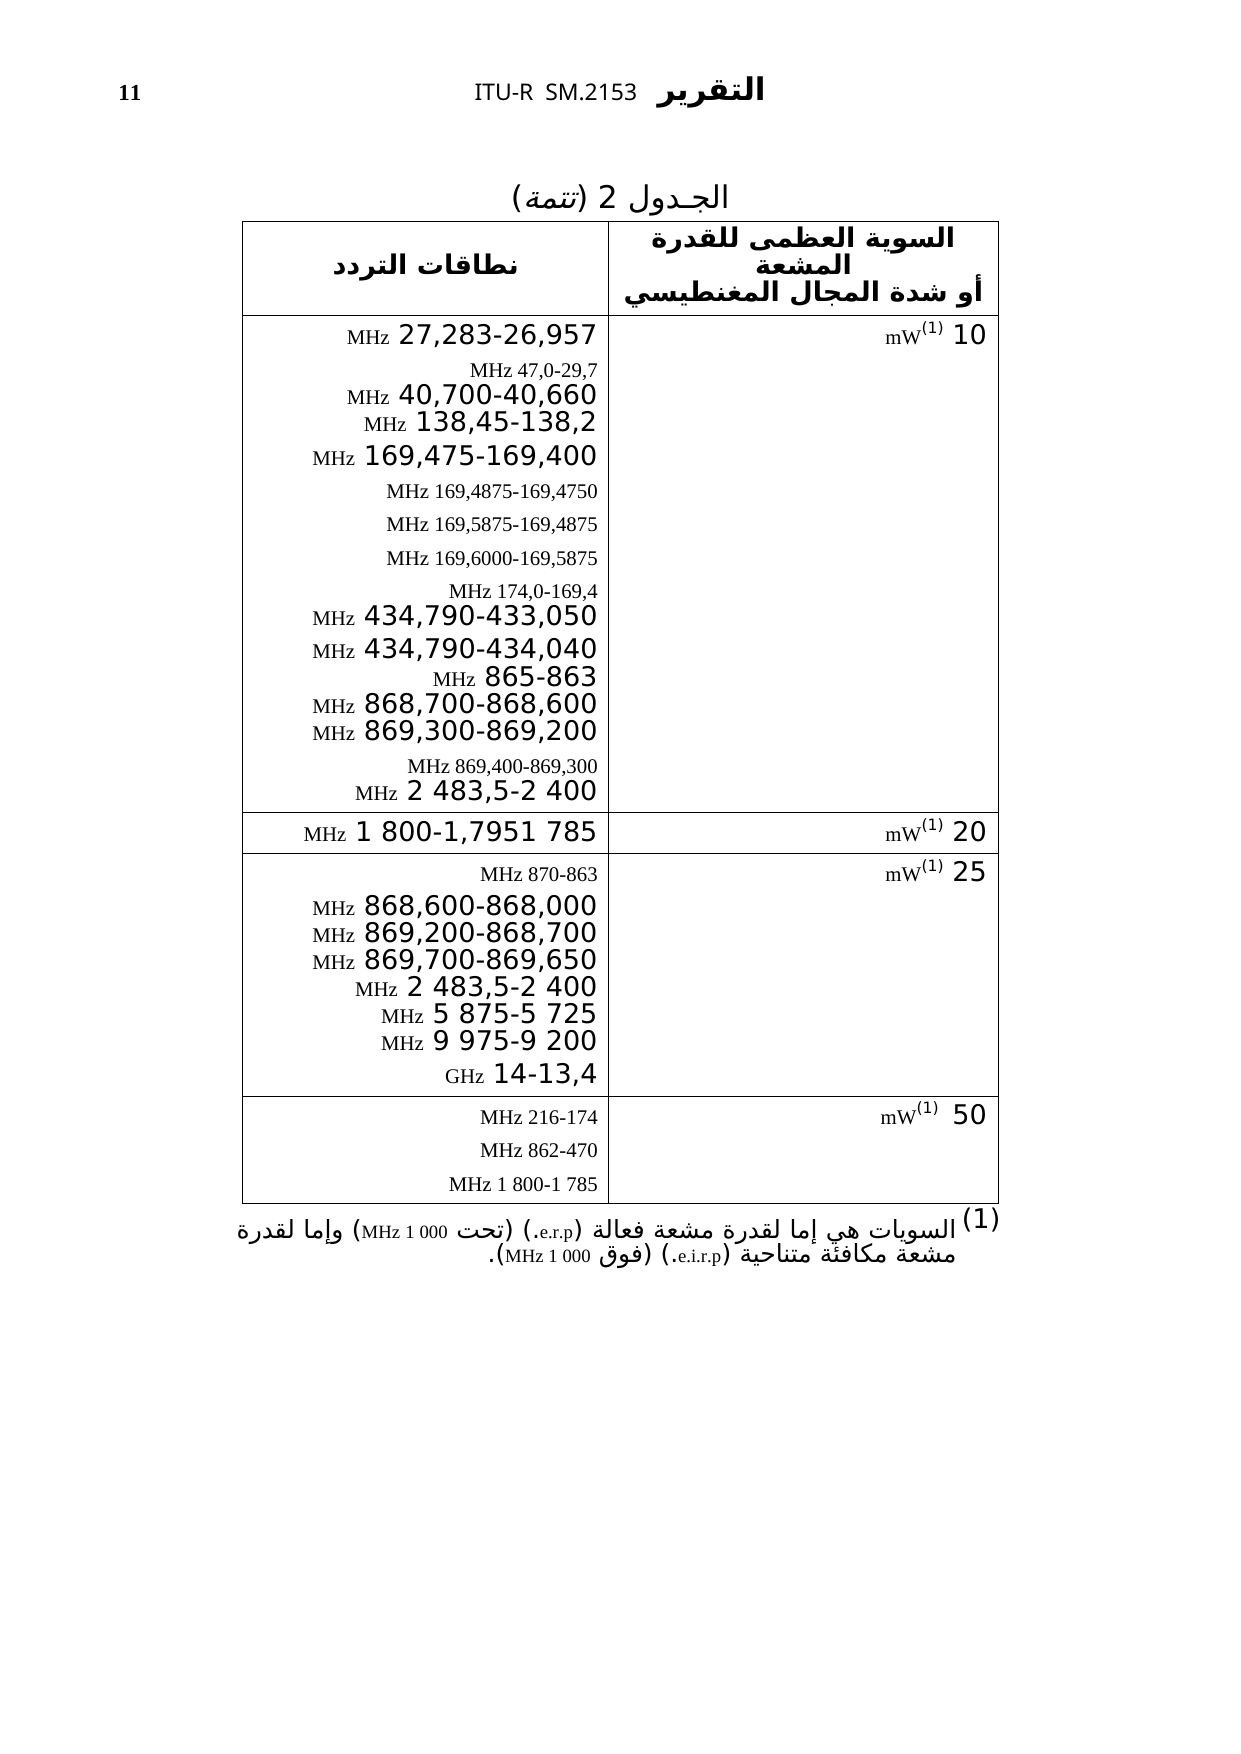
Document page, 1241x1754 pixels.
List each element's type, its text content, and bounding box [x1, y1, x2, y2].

table_cell 10 (1)mW [609, 316, 998, 812]
table_cell 27,283-26,957 MHz MHz 47,0-29,7 40,700-40,660 MHz 138,45-138,2 MHz 169,475-169,400 MHz MHz 169,4875-169,4750 MHz 169,5875-169,4875 MHz 169,6000-169,5875 MHz 174,0-169,4 434,790-433,050 MHz 434,790-434,040 MHz 865-863 MHz 868,700-868,600 MHz 869,300-869,200 MHz MHz 869,400-869,300 2 483,5-2 400 MHz [243, 316, 608, 812]
table_cell MHz 870-863 868,600-868,000 MHz 869,200-868,700 MHz 869,700-869,650 MHz 2 483,5-2 400 MHz 5 875-5 725 MHz 9 975-9 200 MHz 14-13,4 GHz [243, 854, 608, 1096]
table_header نطاقات التردد [243, 222, 608, 315]
table_cell 20 (1)mW [609, 813, 998, 853]
table_cell 1 800-1,7951 785 MHz [243, 813, 608, 853]
table_cell 25 (1)mW [609, 854, 998, 1096]
text الجـدول 2 (تتمة) [118, 185, 1122, 214]
table_cell 50 (1)mW [609, 1097, 998, 1203]
table_cell MHz 216-174 MHz 862-470 MHz 1 800-1 785 [243, 1097, 608, 1203]
text (1) السويات هي إما لقدرة مشعة فعالة (e.r.p.) (تحت MHz 1 000) وإما لقدرة مشعة مكافئة متناحية (e.i.r.p.) (فوق MHz 1 000). [236, 1212, 1000, 1268]
table_header السوية العظمى للقدرة المشعة أو شدة المجال المغنطيسي [609, 222, 998, 315]
